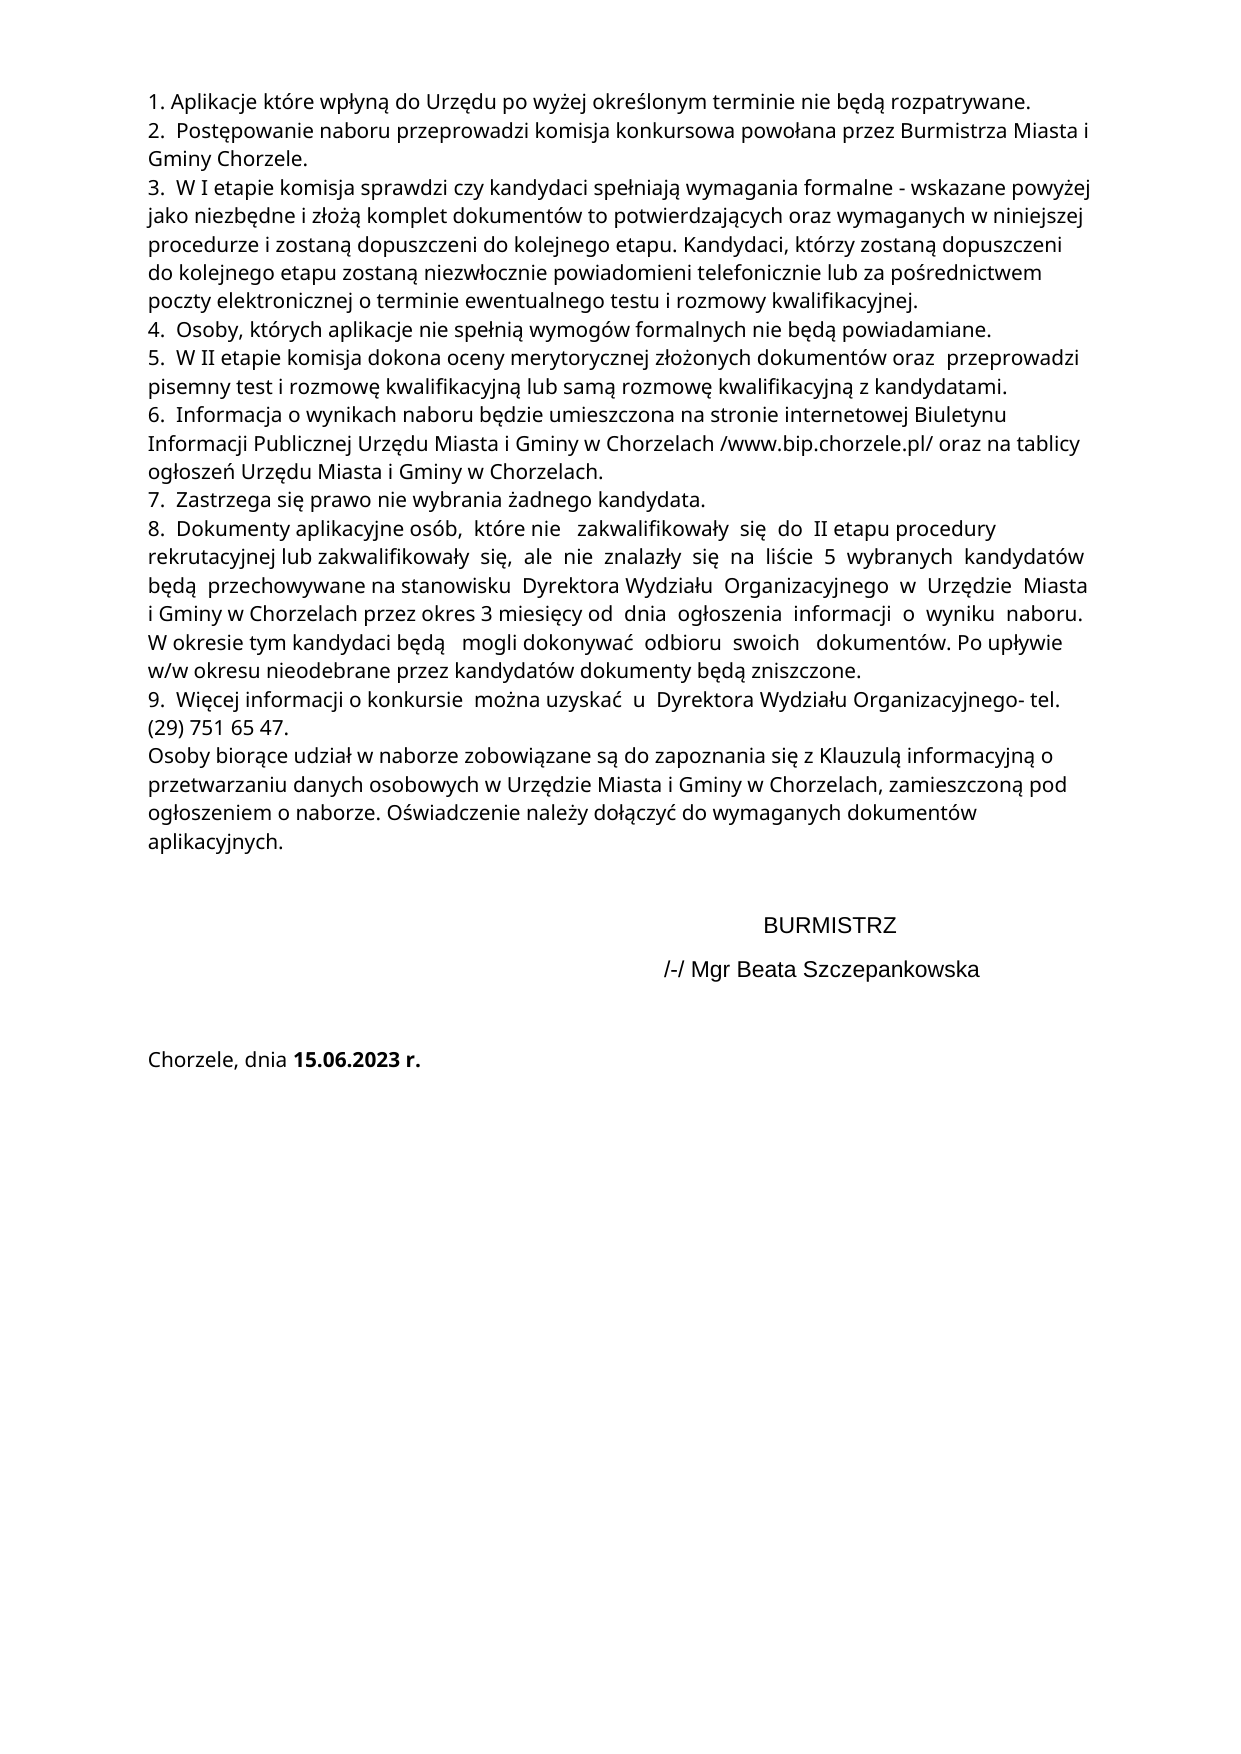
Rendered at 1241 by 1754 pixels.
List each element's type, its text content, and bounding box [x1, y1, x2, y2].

text Osoby biorące udział w naborze zobowiązane są do zapoznania się z Klauzulą informacyjną o przetwarzaniu danych osobowych w Urzędzie Miasta i Gminy w Chorzelach, zamieszczoną pod ogłoszeniem o naborze. Oświadczenie należy dołączyć do wymaganych dokumentów aplikacyjnych. [148, 742, 1092, 855]
text 8. Dokumenty aplikacyjne osób, które nie zakwalifikowały się do II etapu procedury rekrutacyjnej lub zakwalifikowały się, ale nie znalazły się na liście 5 wybranych kandydatów będą przechowywane na stanowisku Dyrektora Wydziału Organizacyjnego w Urzędzie Miasta i Gminy w Chorzelach przez okres 3 miesięcy od dnia ogłoszenia informacji o wyniku naboru. W okresie tym kandydaci będą mogli dokonywać odbioru swoich dokumentów. Po upływie w/w okresu nieodebrane przez kandydatów dokumenty będą zniszczone. 9. Więcej informacji o konkursie można uzyskać u Dyrektora Wydziału Organizacyjnego- tel. (29) 751 65 47. [148, 514, 1092, 742]
text BURMISTRZ [738, 912, 1092, 938]
text /-/ Mgr Beata Szczepankowska [148, 956, 1092, 983]
text 6. Informacja o wynikach naboru będzie umieszczona na stronie internetowej Biuletynu Informacji Publicznej Urzędu Miasta i Gminy w Chorzelach /www.bip.chorzele.pl/ oraz na tablicy ogłoszeń Urzędu Miasta i Gminy w Chorzelach. 7. Zastrzega się prawo nie wybrania żadnego kandydata. [148, 400, 1092, 514]
text 1. Aplikacje które wpłyną do Urzędu po wyżej określonym terminie nie będą rozpatrywane. 2. Postępowanie naboru przeprowadzi komisja konkursowa powołana przez Burmistrza Miasta i Gminy Chorzele. 3. W I etapie komisja sprawdzi czy kandydaci spełniają wymagania formalne - wskazane powyżej jako niezbędne i złożą komplet dokumentów to potwierdzających oraz wymaganych w niniejszej procedurze i zostaną dopuszczeni do kolejnego etapu. Kandydaci, którzy zostaną dopuszczeni do kolejnego etapu zostaną niezwłocznie powiadomieni telefonicznie lub za pośrednictwem poczty elektronicznej o terminie ewentualnego testu i rozmowy kwalifikacyjnej. 4. Osoby, których aplikacje nie spełnią wymogów formalnych nie będą powiadamiane. 5. W II etapie komisja dokona oceny merytorycznej złożonych dokumentów oraz przeprowadzi pisemny test i rozmowę kwalifikacyjną lub samą rozmowę kwalifikacyjną z kandydatami. [148, 59, 1092, 400]
text Chorzele, dnia 15.06.2023 r. [148, 1045, 1092, 1073]
